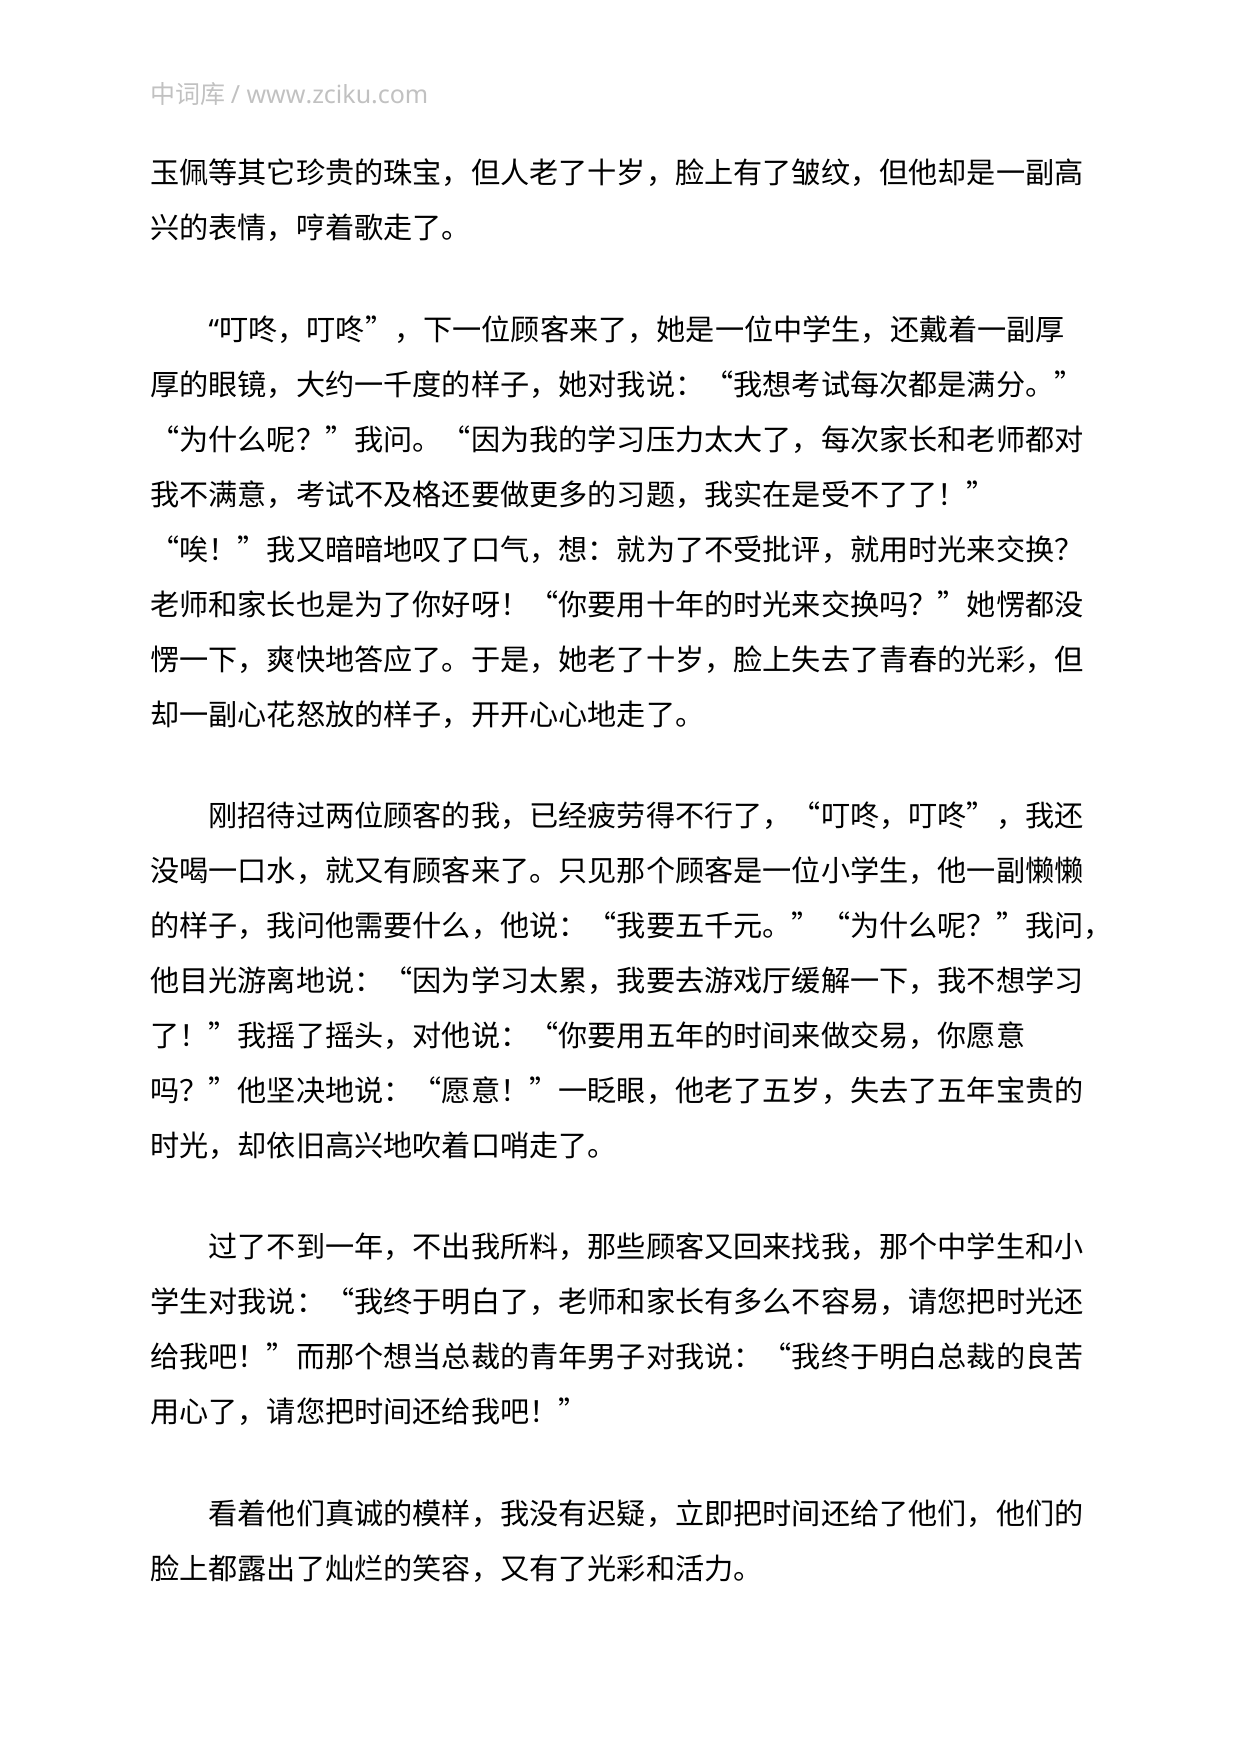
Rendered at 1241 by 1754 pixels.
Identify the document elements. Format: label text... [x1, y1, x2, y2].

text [150, 150, 1090, 247]
text 刚招待过两位顾客的我，已经疲劳得不行了，“叮咚，叮咚”，我还没喝一口水，就又有顾客来了。只见那个顾客是一位小学生，他一副懒懒的样子，我问他需要什么，他说：“我要五千元。”“为什么呢？”我问，他目光游离地说：“因为学习太累，我要去游戏厅缓解一下，我不想学习了！”我摇了摇头，对他说：“你要用五年的时间来做交易，你愿意吗？”他坚决地说：“愿意！”一眨眼，他老了五岁，失去了五年宝贵的时光，却依旧高兴地吹着口哨走了。 [150, 793, 1090, 1164]
text 看着他们真诚的模样，我没有迟疑，立即把时间还给了他们，他们的脸上都露出了灿烂的笑容，又有了光彩和活力。 [150, 1490, 1090, 1588]
text 过了不到一年，不出我所料，那些顾客又回来找我，那个中学生和小学生对我说：“我终于明白了，老师和家长有多么不容易，请您把时光还给我吧！”而那个想当总裁的青年男子对我说：“我终于明白总裁的良苦用心了，请您把时间还给我吧！” [150, 1224, 1090, 1431]
text “叮咚，叮咚”，下一位顾客来了，她是一位中学生，还戴着一副厚厚的眼镜，大约一千度的样子，她对我说：“我想考试每次都是满分。”“为什么呢？”我问。“因为我的学习压力太大了，每次家长和老师都对我不满意，考试不及格还要做更多的习题，我实在是受不了了！”“唉！”我又暗暗地叹了口气，想：就为了不受批评，就用时光来交换？老师和家长也是为了你好呀！“你要用十年的时光来交换吗？”她愣都没愣一下，爽快地答应了。于是，她老了十岁，脸上失去了青春的光彩，但却一副心花怒放的样子，开开心心地走了。 [150, 307, 1090, 733]
